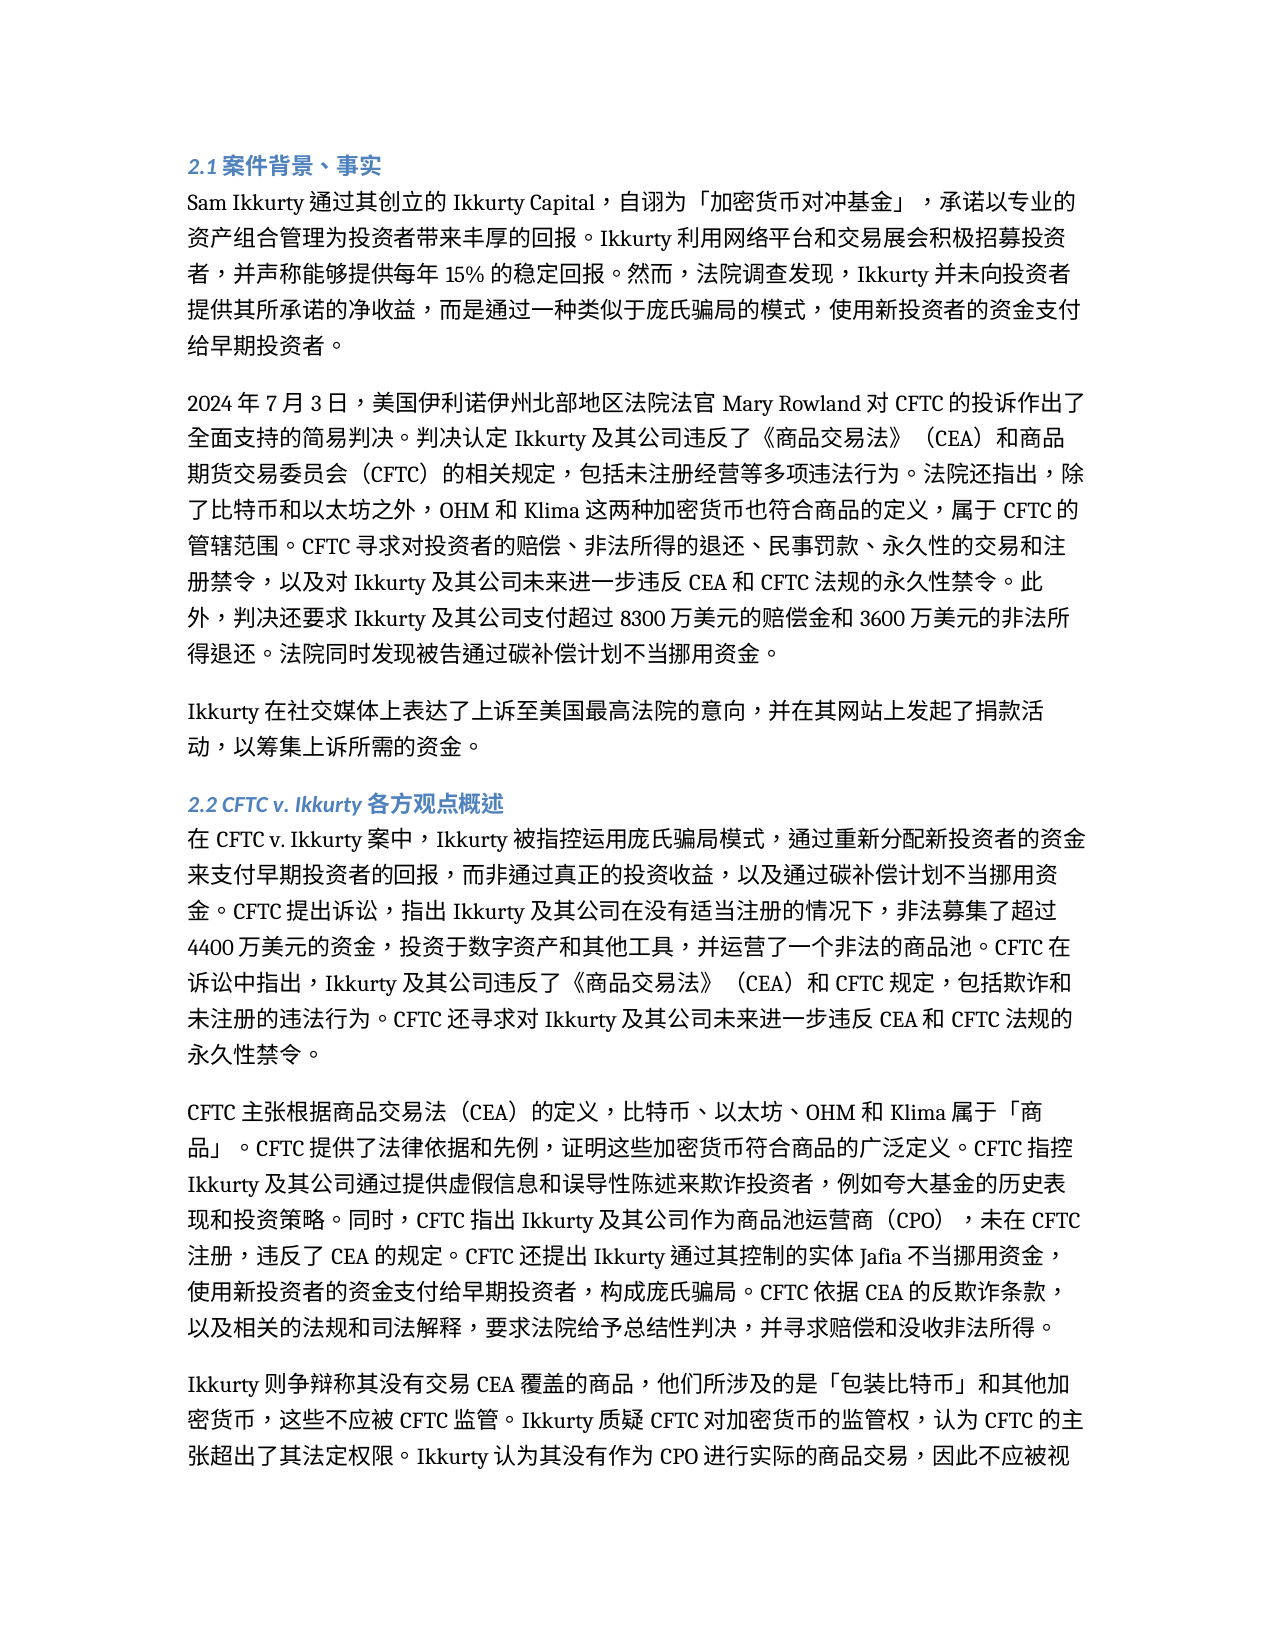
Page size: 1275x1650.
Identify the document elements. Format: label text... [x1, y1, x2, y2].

text Sam Ikkurty 通过其创立的 Ikkurty Capital，自诩为「加密货币对冲基金」，承诺以专业的资产组合管理为投资者带来丰厚的回报。Ikkurty 利用网络平台和交易展会积极招募投资者，并声称能够提供每年 15% 的稳定回报。然而，法院调查发现，Ikkurty 并未向投资者提供其所承诺的净收益，而是通过一种类似于庞氏骗局的模式，使用新投资者的资金支付给早期投资者。 [187, 186, 1087, 361]
subtitle 2.1 案件背景、事实 [187, 150, 1087, 181]
text Ikkurty 在社交媒体上表达了上诉至美国最高法院的意向，并在其网站上发起了捐款活动，以筹集上诉所需的资金。 [187, 695, 1087, 762]
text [187, 1368, 1087, 1471]
text 2024 年 7 月 3 日，美国伊利诺伊州北部地区法院法官 Mary Rowland 对 CFTC 的投诉作出了全面支持的简易判决。判决认定 Ikkurty 及其公司违反了《商品交易法》（CEA）和商品期货交易委员会（CFTC）的相关规定，包括未注册经营等多项违法行为。法院还指出，除了比特币和以太坊之外，OHM 和 Klima 这两种加密货币也符合商品的定义，属于 CFTC 的管辖范围。CFTC 寻求对投资者的赔偿、非法所得的退还、民事罚款、永久性的交易和注册禁令，以及对 Ikkurty 及其公司未来进一步违反 CEA 和 CFTC 法规的永久性禁令。此外，判决还要求 Ikkurty 及其公司支付超过 8300 万美元的赔偿金和 3600 万美元的非法所得退还。法院同时发现被告通过碳补偿计划不当挪用资金。 [187, 386, 1087, 669]
subtitle 2.2 CFTC v. Ikkurty 各方观点概述 [187, 787, 1087, 819]
text 在 CFTC v. Ikkurty 案中，Ikkurty 被指控运用庞氏骗局模式，通过重新分配新投资者的资金来支付早期投资者的回报，而非通过真正的投资收益，以及通过碳补偿计划不当挪用资金。CFTC 提出诉讼，指出 Ikkurty 及其公司在没有适当注册的情况下，非法募集了超过 4400 万美元的资金，投资于数字资产和其他工具，并运营了一个非法的商品池。CFTC 在诉讼中指出，Ikkurty 及其公司违反了《商品交易法》（CEA）和 CFTC 规定，包括欺诈和未注册的违法行为。CFTC 还寻求对 Ikkurty 及其公司未来进一步违反 CEA 和 CFTC 法规的永久性禁令。 [187, 823, 1087, 1070]
text CFTC 主张根据商品交易法（CEA）的定义，比特币、以太坊、OHM 和 Klima 属于「商品」。CFTC 提供了法律依据和先例，证明这些加密货币符合商品的广泛定义。CFTC 指控 Ikkurty 及其公司通过提供虚假信息和误导性陈述来欺诈投资者，例如夸大基金的历史表现和投资策略。同时，CFTC 指出 Ikkurty 及其公司作为商品池运营商（CPO），未在 CFTC 注册，违反了 CEA 的规定。CFTC 还提出 Ikkurty 通过其控制的实体 Jafia 不当挪用资金，使用新投资者的资金支付给早期投资者，构成庞氏骗局。CFTC 依据 CEA 的反欺诈条款，以及相关的法规和司法解释，要求法院给予总结性判决，并寻求赔偿和没收非法所得。 [187, 1096, 1087, 1343]
